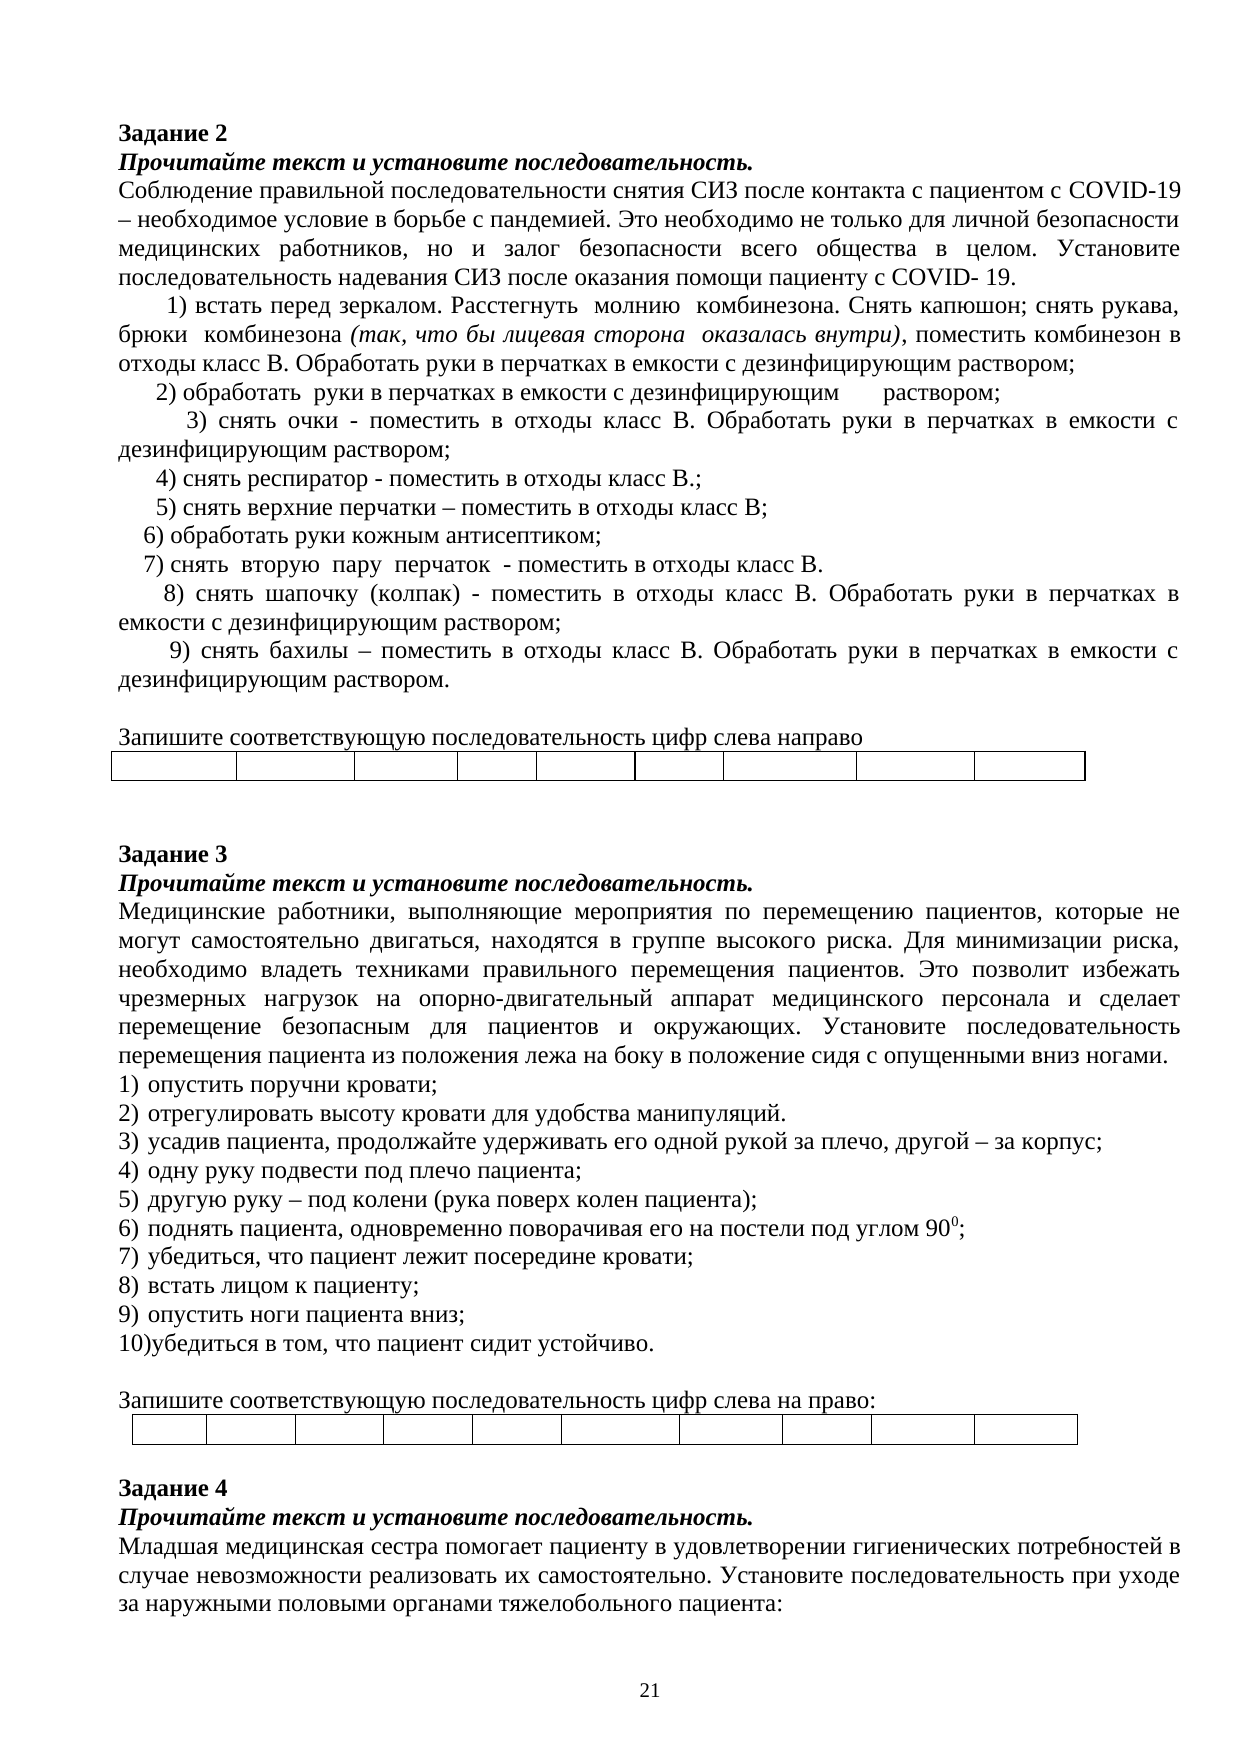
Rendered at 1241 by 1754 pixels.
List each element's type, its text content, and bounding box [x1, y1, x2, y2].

table_header [207, 1415, 295, 1444]
text Запишите соответствующую последовательность цифр слева направо [118, 722, 1181, 751]
table_header [562, 1415, 679, 1444]
text 2) обработать руки в перчатках в емкости с дезинфицирующим раствором; [118, 377, 1181, 406]
list опустить поручни кровати; [118, 1069, 1181, 1098]
table_header [537, 752, 634, 780]
text 7) снять вторую пару перчаток - поместить в отходы класс В. [118, 549, 1181, 578]
table_header [355, 752, 457, 780]
text Прочитайте текст и установите последовательность. [118, 868, 1181, 896]
table_header [975, 752, 1084, 780]
text Задание 3 [118, 839, 1181, 868]
table_header [133, 1415, 206, 1444]
list опустить ноги пациента вниз; [118, 1299, 1181, 1328]
table_header [112, 752, 236, 780]
text Задание 2 [118, 118, 1181, 147]
text 6) обработать руки кожным антисептиком; [118, 521, 1181, 549]
text 9) снять бахилы – поместить в отходы класс В. Обработать руки в перчатках в емкости с дезинфицирующим раствором. [118, 636, 1181, 693]
table_header [680, 1415, 782, 1444]
list другую руку – под колени (рука поверх колен пациента); [118, 1184, 1181, 1213]
text Медицинские работники, выполняющие мероприятия по перемещению пациентов, которые не могут самостоятельно двигаться, находятся в группе высокого риска. Для минимизации риска, необходимо владеть техниками правильного перемещения пациентов. Это позволит избежать чрезмерных нагрузок на опорно-двигательный аппарат медицинского персонала и сделает перемещение безопасным для пациентов и окружающих. Установите последовательность перемещения пациента из положения лежа на боку в положение сидя с опущенными вниз ногами. [118, 896, 1181, 1069]
text 5) снять верхние перчатки – поместить в отходы класс В; [118, 492, 1181, 521]
text Запишите соответствующую последовательность цифр слева на право: [118, 1385, 1181, 1414]
list одну руку подвести под плечо пациента; [118, 1155, 1181, 1184]
table_header [636, 752, 723, 780]
table_header [458, 752, 536, 780]
table_header [857, 752, 974, 780]
list встать лицом к пациенту; [118, 1270, 1181, 1299]
text Младшая медицинская сестра помогает пациенту в удовлетворении гигиенических потребностей в случае невозможности реализовать их самостоятельно. Установите последовательность при уходе за наружными половыми органами тяжелобольного пациента: [118, 1531, 1181, 1617]
table_header [783, 1415, 871, 1444]
text Прочитайте текст и установите последовательность. [118, 147, 1181, 176]
list поднять пациента, одновременно поворачивая его на постели под углом 900; [118, 1213, 1181, 1241]
text 1) встать перед зеркалом. Расстегнуть молнию комбинезона. Снять капюшон; снять рукава, брюки комбинезона (так, что бы лицевая сторона оказалась внутри), поместить комбинезон в отходы класс В. Обработать руки в перчатках в емкости с дезинфицирующим раствором; [118, 291, 1181, 377]
table_header [237, 752, 354, 780]
text 3) снять очки - поместить в отходы класс В. Обработать руки в перчатках в емкости с дезинфицирующим раствором; [118, 406, 1181, 463]
text 10)убедиться в том, что пациент сидит устойчиво. [118, 1328, 1181, 1356]
table_header [724, 752, 856, 780]
table_header [975, 1415, 1077, 1444]
text Соблюдение правильной последовательности снятия СИЗ после контакта с пациентом с COVID-19 – необходимое условие в борьбе с пандемией. Это необходимо не только для личной безопасности медицинских работников, но и залог безопасности всего общества в целом. Установите последовательность надевания СИЗ после оказания помощи пациенту с COVID- 19. [118, 176, 1181, 291]
table_header [872, 1415, 974, 1444]
text 8) снять шапочку (колпак) - поместить в отходы класс В. Обработать руки в перчатках в емкости с дезинфицирующим раствором; [118, 578, 1181, 636]
text Прочитайте текст и установите последовательность. [118, 1502, 1181, 1531]
table_header [384, 1415, 472, 1444]
list усадив пациента, продолжайте удерживать его одной рукой за плечо, другой – за корпус; [118, 1126, 1181, 1155]
list убедиться, что пациент лежит посередине кровати; [118, 1241, 1181, 1270]
list отрегулировать высоту кровати для удобства манипуляций. [118, 1098, 1181, 1126]
text 4) снять респиратор - поместить в отходы класс В.; [118, 463, 1181, 492]
table_header [296, 1415, 383, 1444]
text Задание 4 [118, 1473, 1181, 1502]
table_header [473, 1415, 561, 1444]
